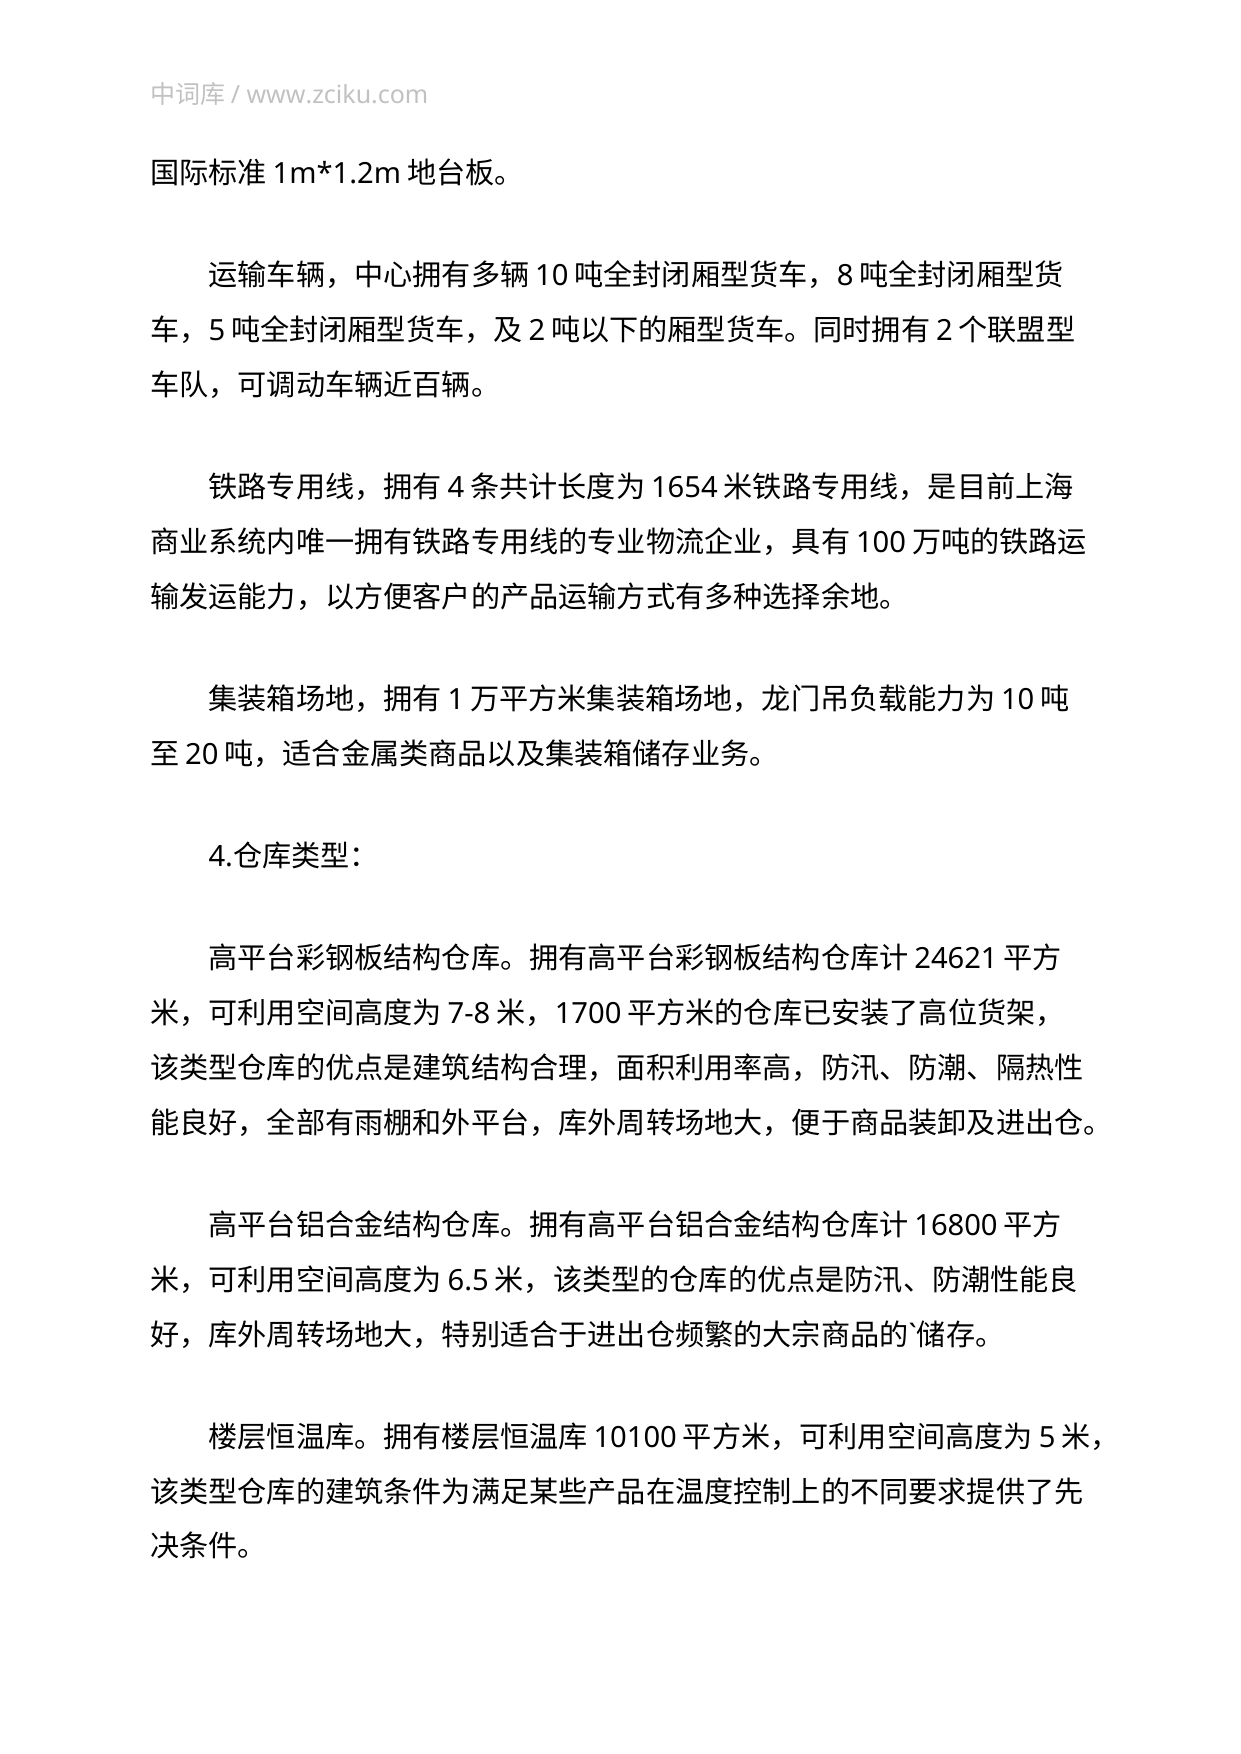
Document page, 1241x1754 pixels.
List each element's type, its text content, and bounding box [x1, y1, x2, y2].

text 集装箱场地，拥有1万平方米集装箱场地，龙门吊负载能力为10吨至20吨，适合金属类商品以及集装箱储存业务。 [150, 676, 1090, 773]
text 铁路专用线，拥有4条共计长度为1654米铁路专用线，是目前上海商业系统内唯一拥有铁路专用线的专业物流企业，具有100万吨的铁路运输发运能力，以方便客户的产品运输方式有多种选择余地。 [150, 464, 1090, 616]
text 4.仓库类型： [150, 832, 1090, 875]
text 运输车辆，中心拥有多辆10吨全封闭厢型货车，8吨全封闭厢型货车，5吨全封闭厢型货车，及2吨以下的厢型货车。同时拥有2个联盟型车队，可调动车辆近百辆。 [150, 252, 1090, 404]
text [150, 150, 1090, 192]
text 高平台彩钢板结构仓库。拥有高平台彩钢板结构仓库计24621平方米，可利用空间高度为7-8米，1700平方米的仓库已安装了高位货架，该类型仓库的优点是建筑结构合理，面积利用率高，防汛、防潮、隔热性能良好，全部有雨棚和外平台，库外周转场地大，便于商品装卸及进出仓。 [150, 934, 1090, 1142]
text 高平台铝合金结构仓库。拥有高平台铝合金结构仓库计16800平方米，可利用空间高度为6.5米，该类型的仓库的优点是防汛、防潮性能良好，库外周转场地大，特别适合于进出仓频繁的大宗商品的`储存。 [150, 1201, 1090, 1353]
text 楼层恒温库。拥有楼层恒温库10100平方米，可利用空间高度为5米，该类型仓库的建筑条件为满足某些产品在温度控制上的不同要求提供了先决条件。 [150, 1413, 1090, 1565]
